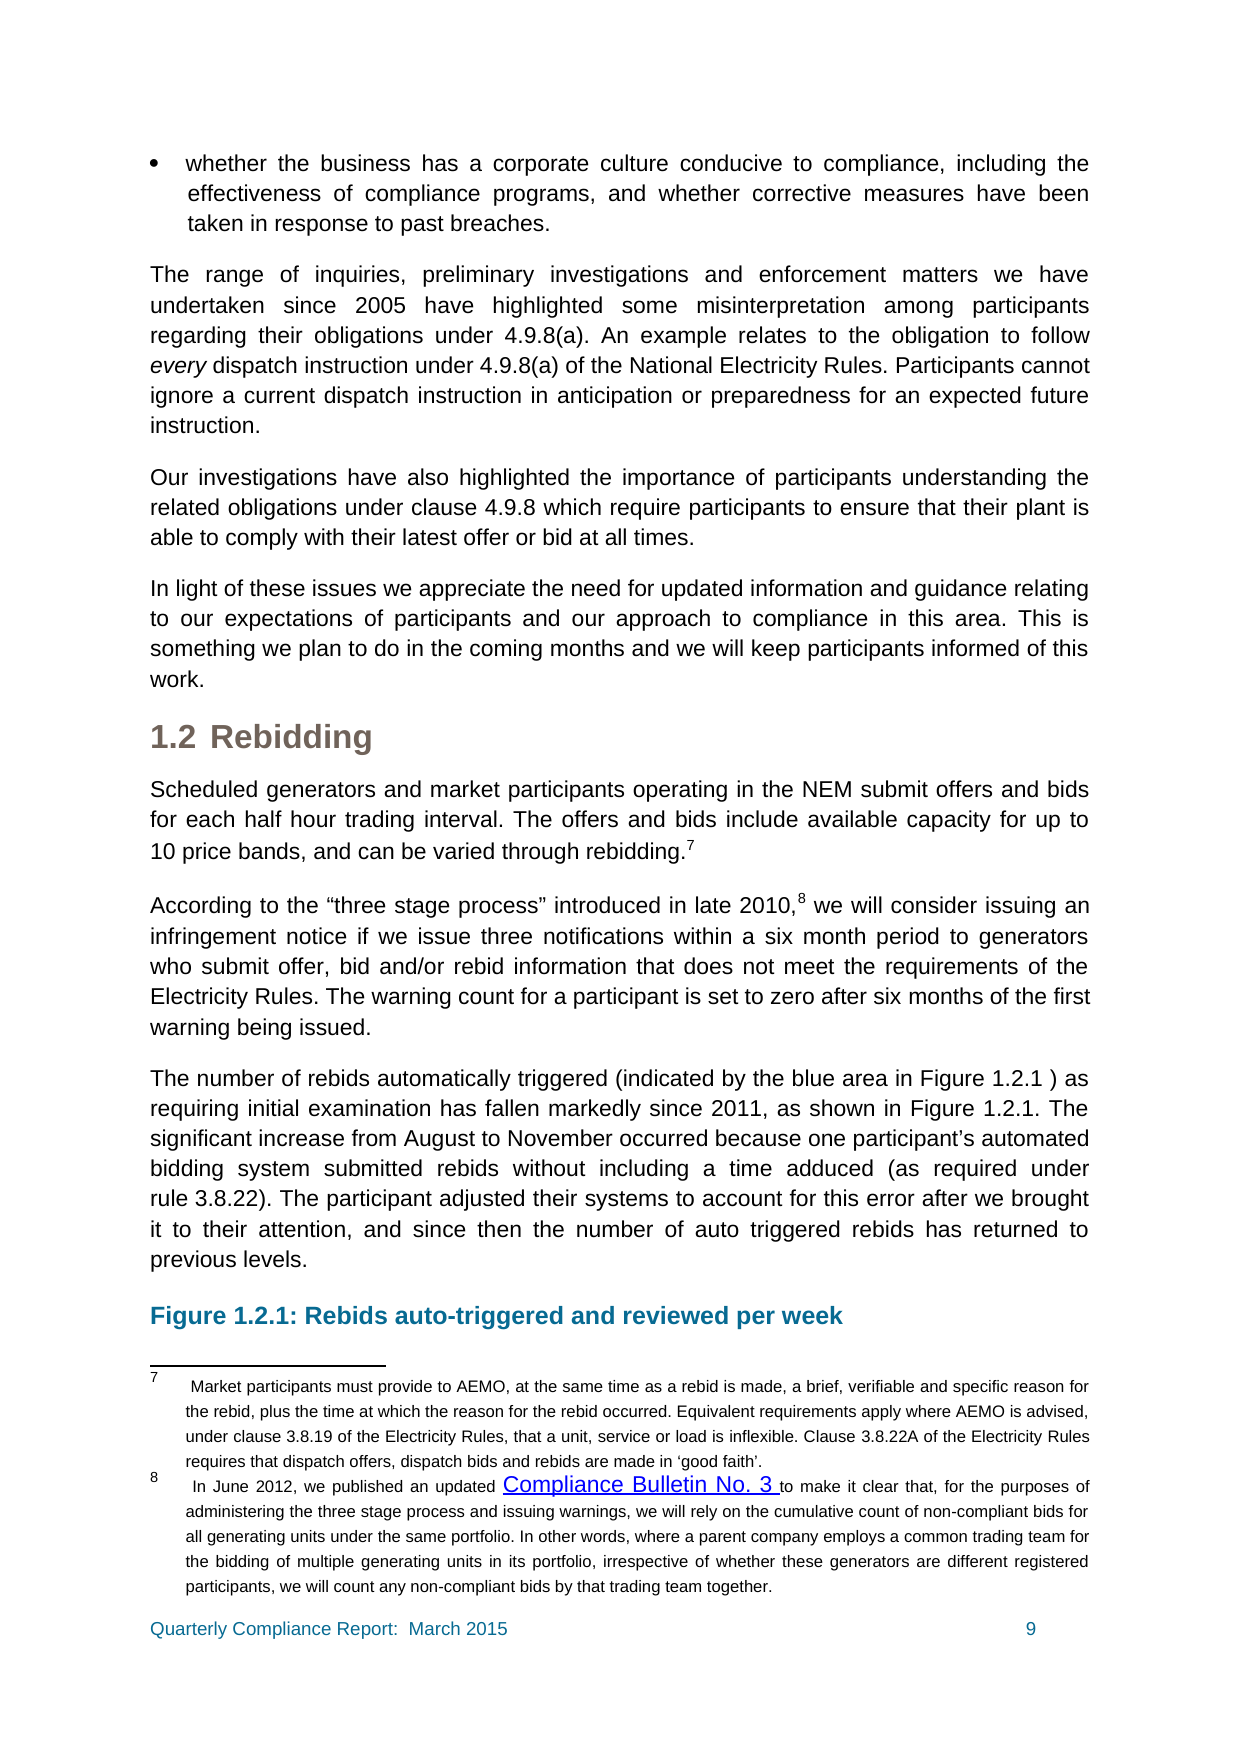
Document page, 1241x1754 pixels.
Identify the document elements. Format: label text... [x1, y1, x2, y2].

list whether the business has a corporate culture conducive to compliance, including the effectiveness of compliance programs, and whether corrective measures have been taken in response to past breaches. [150, 150, 1090, 237]
text Our investigations have also highlighted the importance of participants understanding the related obligations under clause 4.9.8 which require participants to ensure that their plant is able to comply with their latest offer or bid at all times. [150, 463, 1090, 550]
text According to the “three stage process” introduced in late 2010, we will consider issuing an infringement notice if we issue three notifications within a six month period to generators who submit offer, bid and/or rebid information that does not meet the requirements of the Electricity Rules. The warning count for a participant is set to zero after six months of the first warning being issued. [150, 890, 1090, 1040]
subtitle Rebidding [150, 717, 1090, 755]
text Scheduled generators and market participants operating in the NEM submit offers and bids for each half hour trading interval. The offers and bids include available capacity for up to 10 price bands, and can be varied through rebidding. [150, 776, 1090, 865]
text Figure 1.2.1: Rebids auto-triggered and reviewed per week [150, 1301, 1090, 1330]
text The range of inquiries, preliminary investigations and enforcement matters we have undertaken since 2005 have highlighted some misinterpretation among participants regarding their obligations under 4.9.8(a). An example relates to the obligation to follow every dispatch instruction under 4.9.8(a) of the National Electricity Rules. Participants cannot ignore a current dispatch instruction in anticipation or preparedness for an expected future instruction. [150, 261, 1090, 439]
picture [338, 1622, 345, 1635]
text In light of these issues we appreciate the need for updated information and guidance relating to our expectations of participants and our approach to compliance in this area. This is something we plan to do in the coming months and we will keep participants informed of this work. [150, 575, 1090, 692]
text The number of rebids automatically triggered (indicated by the blue area in Figure 1.2.1 ) as requiring initial examination has fallen markedly since 2011, as shown in Figure 1.2.1. The significant increase from August to November occurred because one participant’s automated bidding system submitted rebids without including a time adduced (as required under rule 3.8.22). The participant adjusted their systems to account for this error after we brought it to their attention, and since then the number of auto triggered rebids has returned to previous levels. [150, 1064, 1090, 1272]
